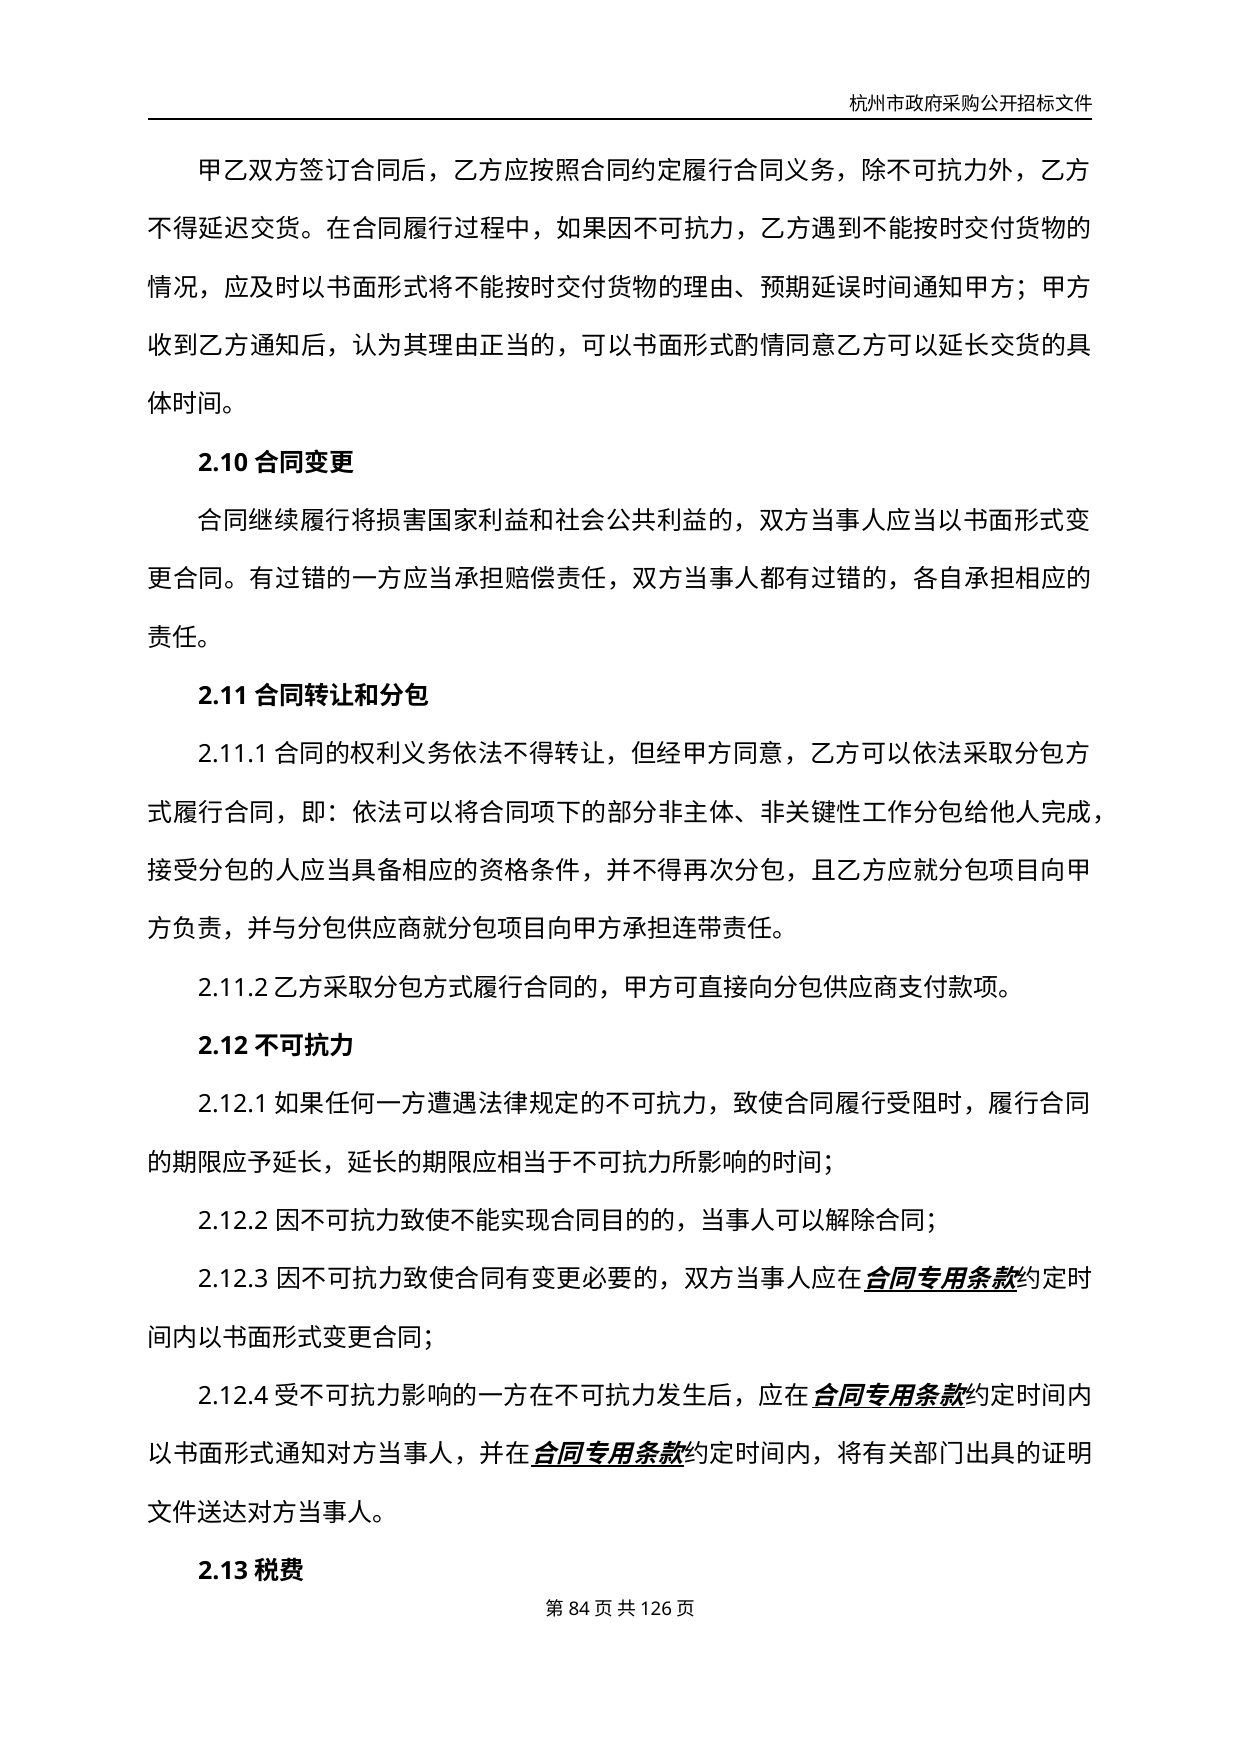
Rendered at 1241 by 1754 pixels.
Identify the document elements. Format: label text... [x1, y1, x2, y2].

text 2.11.1合同的权利义务依法不得转让，但经甲方同意，乙方可以依法采取分包方式履行合同，即：依法可以将合同项下的部分非主体、非关键性工作分包给他人完成，接受分包的人应当具备相应的资格条件，并不得再次分包，且乙方应就分包项目向甲方负责，并与分包供应商就分包项目向甲方承担连带责任。 [148, 716, 1092, 949]
text 2.13 税费 [148, 1533, 1092, 1591]
text 甲乙双方签订合同后，乙方应按照合同约定履行合同义务，除不可抗力外，乙方不得延迟交货。在合同履行过程中，如果因不可抗力，乙方遇到不能按时交付货物的情况，应及时以书面形式将不能按时交付货物的理由、预期延误时间通知甲方；甲方收到乙方通知后，认为其理由正当的，可以书面形式酌情同意乙方可以延长交货的具体时间。 [148, 133, 1092, 424]
text 2.11 合同转让和分包 [148, 658, 1092, 716]
text 合同继续履行将损害国家利益和社会公共利益的，双方当事人应当以书面形式变更合同。有过错的一方应当承担赔偿责任，双方当事人都有过错的，各自承担相应的责任。 [148, 483, 1092, 658]
text 2.10 合同变更 [148, 424, 1092, 483]
text 2.12.2 因不可抗力致使不能实现合同目的的，当事人可以解除合同； [148, 1183, 1092, 1241]
text 2.12.4受不可抗力影响的一方在不可抗力发生后，应在合同专用条款约定时间内以书面形式通知对方当事人，并在合同专用条款约定时间内，将有关部门出具的证明文件送达对方当事人。 [148, 1358, 1092, 1533]
text 2.12 不可抗力 [148, 1008, 1092, 1066]
text 2.11.2乙方采取分包方式履行合同的，甲方可直接向分包供应商支付款项。 [148, 949, 1092, 1008]
text 2.12.1如果任何一方遭遇法律规定的不可抗力，致使合同履行受阻时，履行合同的期限应予延长，延长的期限应相当于不可抗力所影响的时间； [148, 1066, 1092, 1183]
text 2.12.3 因不可抗力致使合同有变更必要的，双方当事人应在合同专用条款约定时间内以书面形式变更合同； [148, 1241, 1092, 1358]
